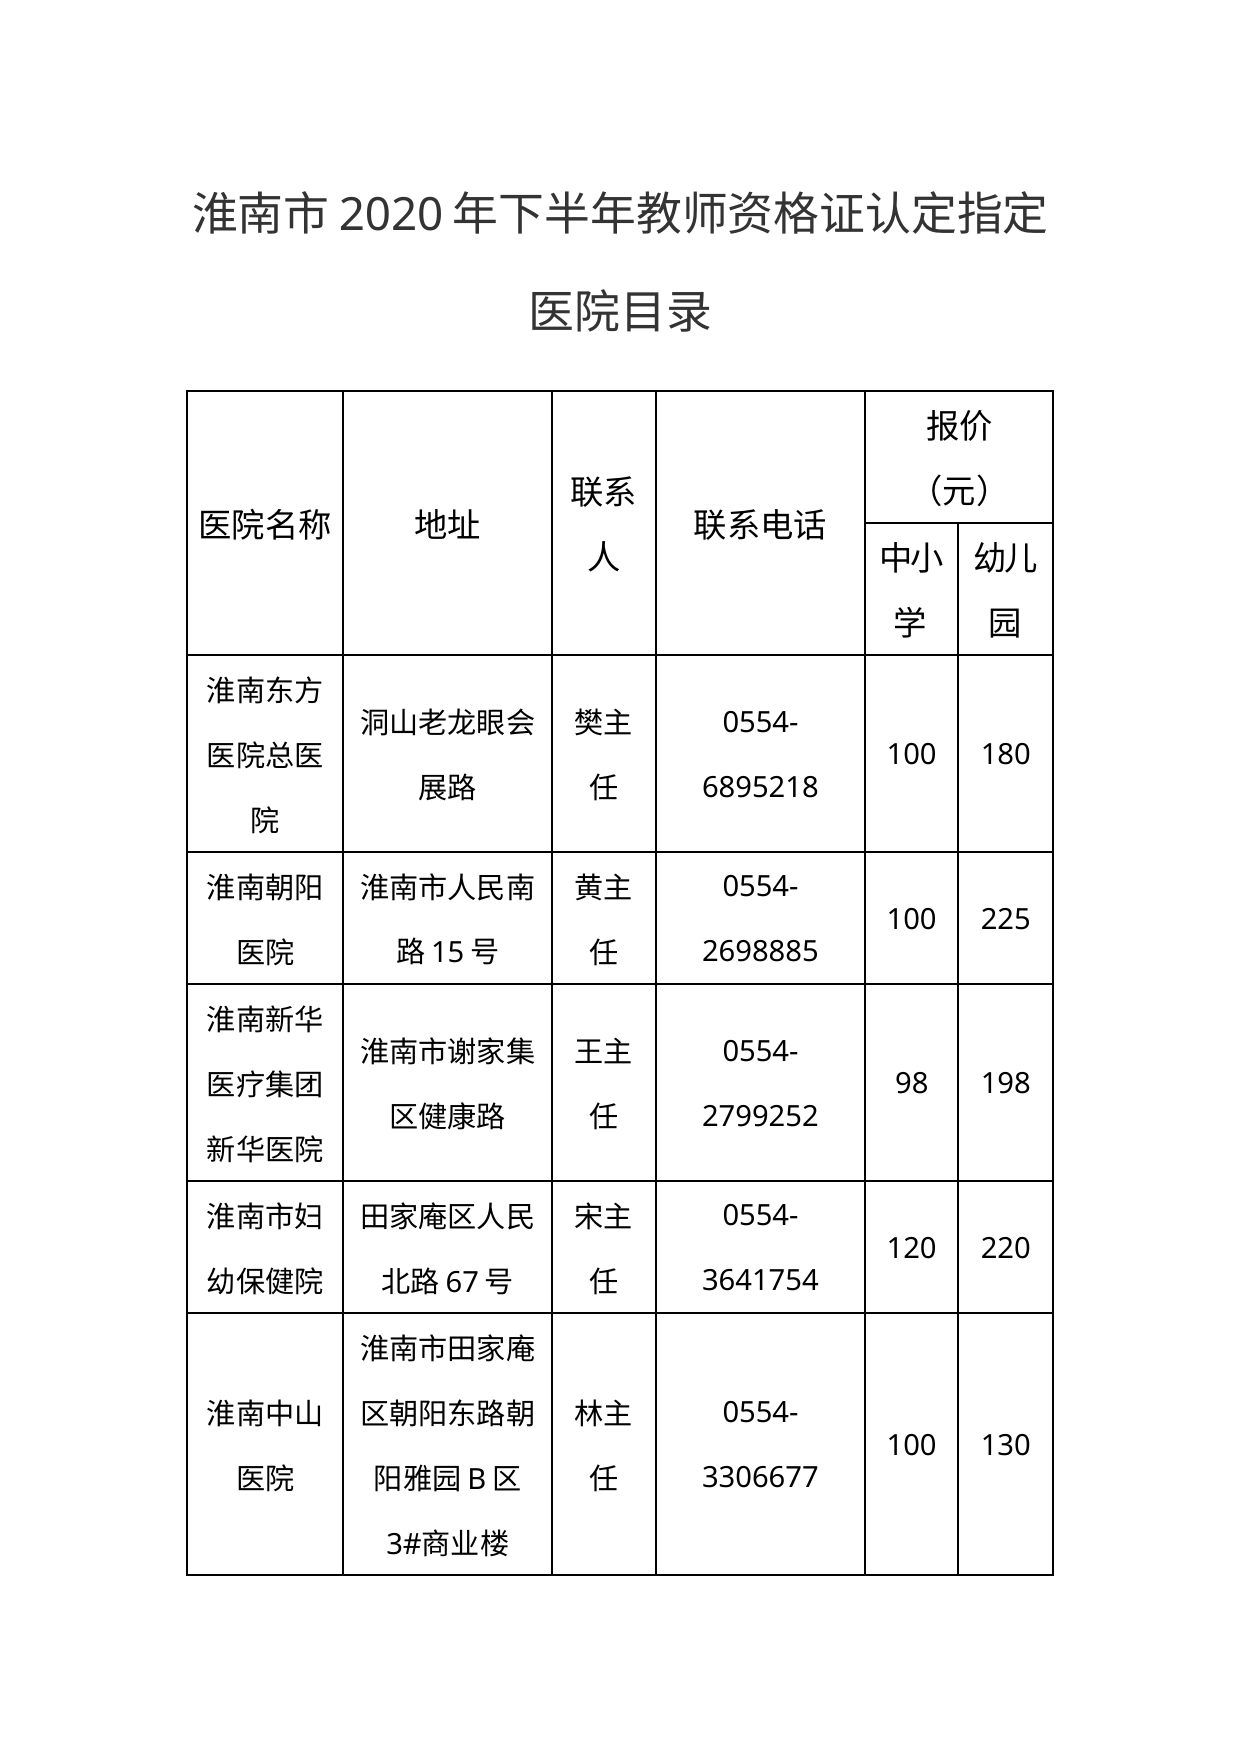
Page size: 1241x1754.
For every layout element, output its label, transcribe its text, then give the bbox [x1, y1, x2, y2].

table_cell 林主任 [553, 1314, 655, 1574]
table_cell 100 [866, 1314, 957, 1574]
table_cell 王主任 [553, 985, 655, 1180]
table_cell 100 [866, 853, 957, 983]
table_cell 225 [959, 853, 1052, 983]
table_cell 220 [959, 1182, 1052, 1312]
table_header 医院名称 [188, 392, 342, 654]
table_cell 0554-3641754 [657, 1182, 864, 1312]
table_header 联系电话 [657, 392, 864, 654]
table_cell 0554-2698885 [657, 853, 864, 983]
table_cell 黄主任 [553, 853, 655, 983]
table_cell 130 [959, 1314, 1052, 1574]
table_header 联系人 [553, 392, 655, 654]
table_cell 120 [866, 1182, 957, 1312]
table_header 地址 [344, 392, 551, 654]
table_cell 98 [866, 985, 957, 1180]
table_cell 180 [959, 656, 1052, 851]
table_cell 淮南中山医院 [188, 1314, 342, 1574]
table_cell 100 [866, 656, 957, 851]
table_cell 淮南东方医院总医院 [188, 656, 342, 851]
table_cell 淮南新华医疗集团新华医院 [188, 985, 342, 1180]
table_cell 淮南朝阳医院 [188, 853, 342, 983]
table_cell 淮南市田家庵区朝阳东路朝阳雅园B区3#商业楼 [344, 1314, 551, 1574]
table_cell 田家庵区人民北路67号 [344, 1182, 551, 1312]
table_cell 0554-6895218 [657, 656, 864, 851]
table_cell 淮南市妇幼保健院 [188, 1182, 342, 1312]
table_cell 淮南市谢家集区健康路 [344, 985, 551, 1180]
table_cell 0554-2799252 [657, 985, 864, 1180]
table_cell 宋主任 [553, 1182, 655, 1312]
text 淮南市2020年下半年教师资格证认定指定 [187, 162, 1053, 259]
table_cell 樊主任 [553, 656, 655, 851]
table_cell 淮南市人民南路15号 [344, 853, 551, 983]
table_cell 幼儿园 [959, 524, 1052, 654]
table_cell 0554-3306677 [657, 1314, 864, 1574]
table_cell 中小学 [866, 524, 957, 654]
table_cell 洞山老龙眼会展路 [344, 656, 551, 851]
text 医院目录 [187, 259, 1053, 357]
table_cell 198 [959, 985, 1052, 1180]
table_header 报价（元） [866, 392, 1052, 522]
